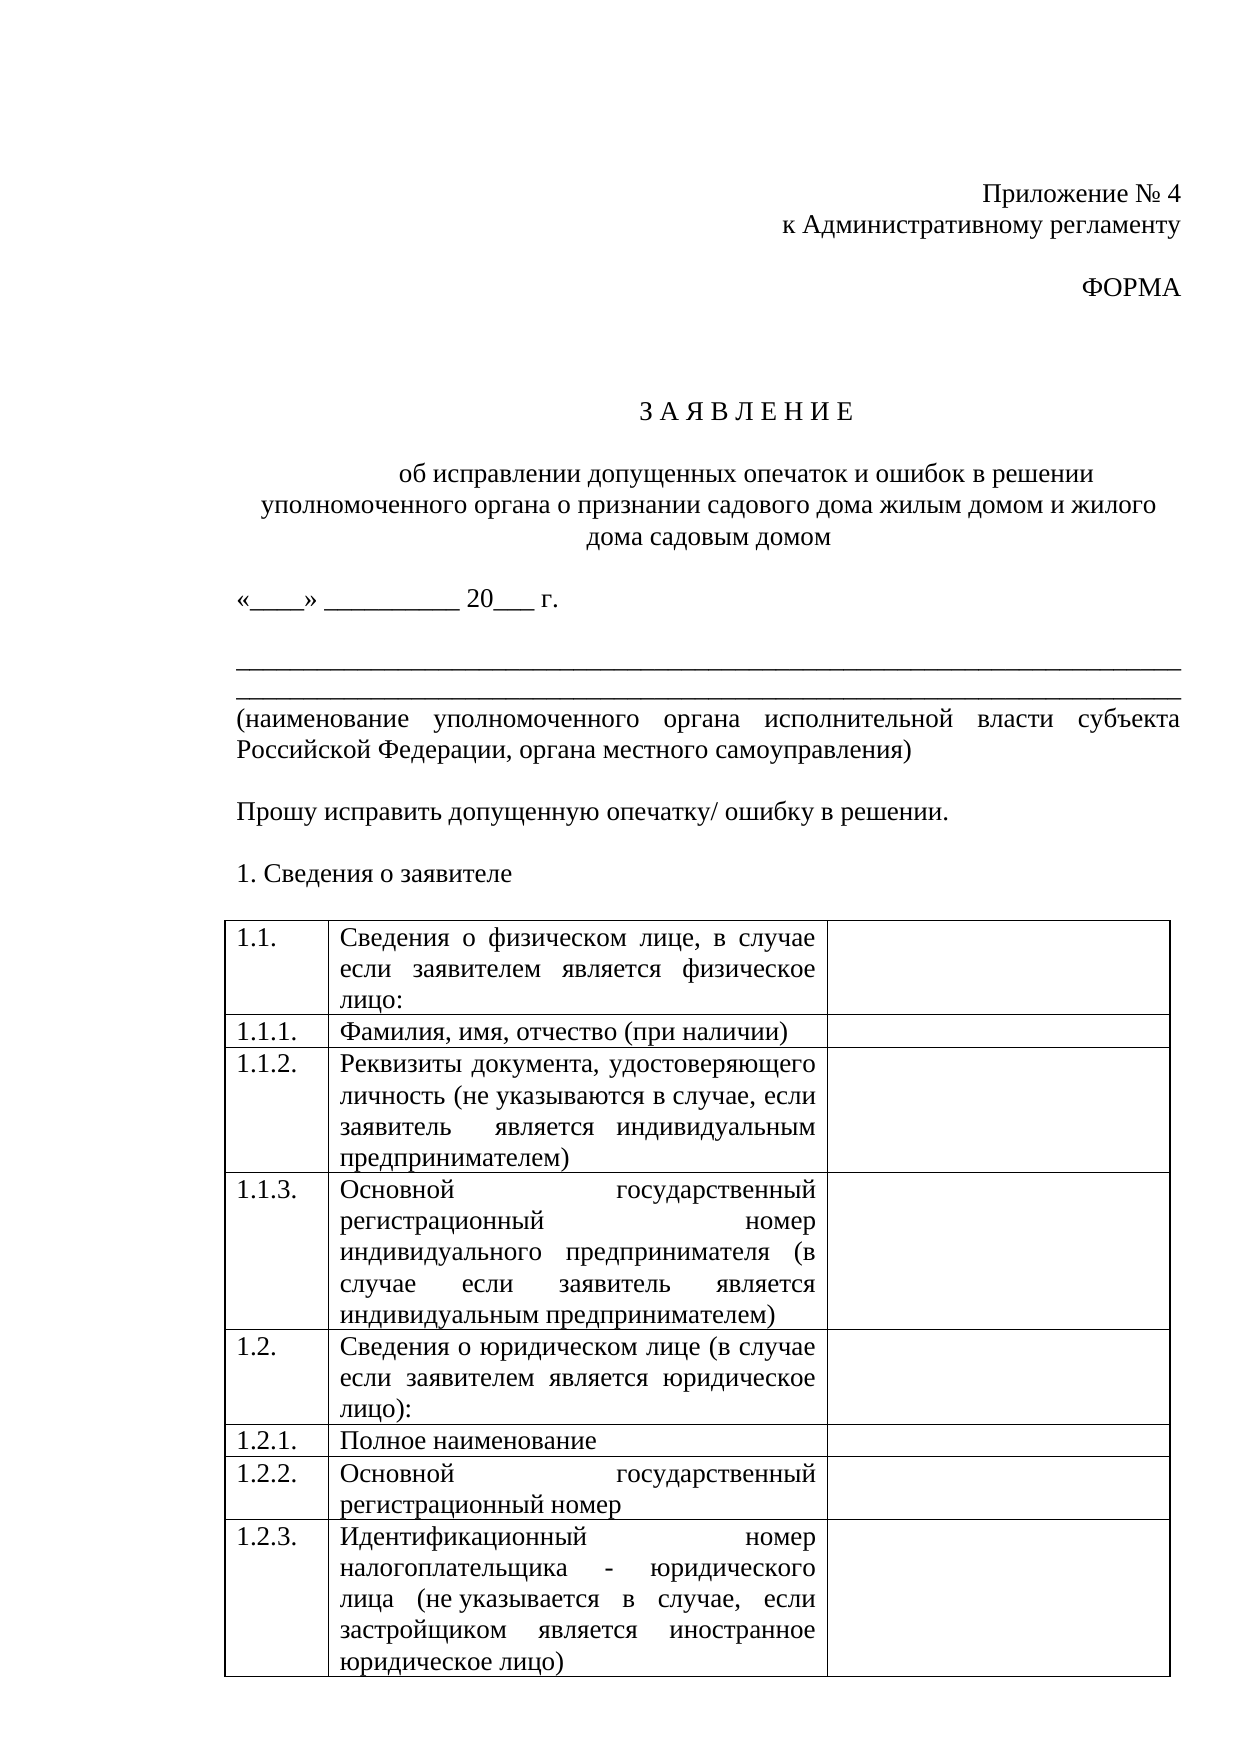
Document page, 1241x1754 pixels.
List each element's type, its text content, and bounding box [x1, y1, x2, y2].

table_cell [828, 1048, 1169, 1172]
table_header [828, 921, 1169, 1014]
table_cell [828, 1015, 1169, 1047]
text З А Я В Л Е Н И Е [236, 395, 1181, 426]
text об исправлении допущенных опечаток и ошибок в решении уполномоченного органа о признании садового дома жилым домом и жилого дома садовым домом [236, 457, 1181, 551]
table_cell [828, 1173, 1169, 1329]
text (наименование уполномоченного органа исполнительной власти субъекта Российской Федерации, органа местного самоуправления) [236, 702, 1181, 764]
table_cell Полное наименование [329, 1425, 827, 1456]
table_cell [828, 1520, 1169, 1676]
text 1. Сведения о заявителе [236, 858, 1181, 889]
table_cell Реквизиты документа, удостоверяющего личность (не указываются в случае, если заявитель является индивидуальным предпринимателем) [329, 1048, 827, 1172]
text «____» __________ 20___ г. [236, 582, 1181, 613]
table_cell [828, 1425, 1169, 1456]
table_cell 1.1.2. [226, 1048, 328, 1172]
table_cell 1.2.3. [226, 1520, 328, 1676]
table_cell Фамилия, имя, отчество (при наличии) [329, 1015, 827, 1047]
text к Административному регламенту [236, 208, 1181, 239]
table_cell 1.2.1. [226, 1425, 328, 1456]
text Приложение № 4 [236, 177, 1181, 208]
table_header Сведения о физическом лице, в случае если заявителем является физическое лицо: [329, 921, 827, 1014]
table_cell 1.2. [226, 1330, 328, 1423]
table_cell 1.1.3. [226, 1173, 328, 1329]
table_cell [828, 1330, 1169, 1423]
table_cell Основной государственный регистрационный номер индивидуального предпринимателя (в случае если заявитель является индивидуальным предпринимателем) [329, 1173, 827, 1329]
table_header 1.1. [226, 921, 328, 1014]
table_cell [828, 1457, 1169, 1519]
text Прошу исправить допущенную опечатку/ ошибку в решении. [236, 795, 1181, 826]
table_cell Основной государственный регистрационный номер [329, 1457, 827, 1519]
table_cell Сведения о юридическом лице (в случае если заявителем является юридическое лицо): [329, 1330, 827, 1423]
table_cell 1.2.2. [226, 1457, 328, 1519]
table_cell 1.1.1. [226, 1015, 328, 1047]
text ФОРМА [236, 271, 1181, 302]
table_cell Идентификационный номер налогоплательщика - юридического лица (не указывается в случае, если застройщиком является иностранное юридическое лицо) [329, 1520, 827, 1676]
